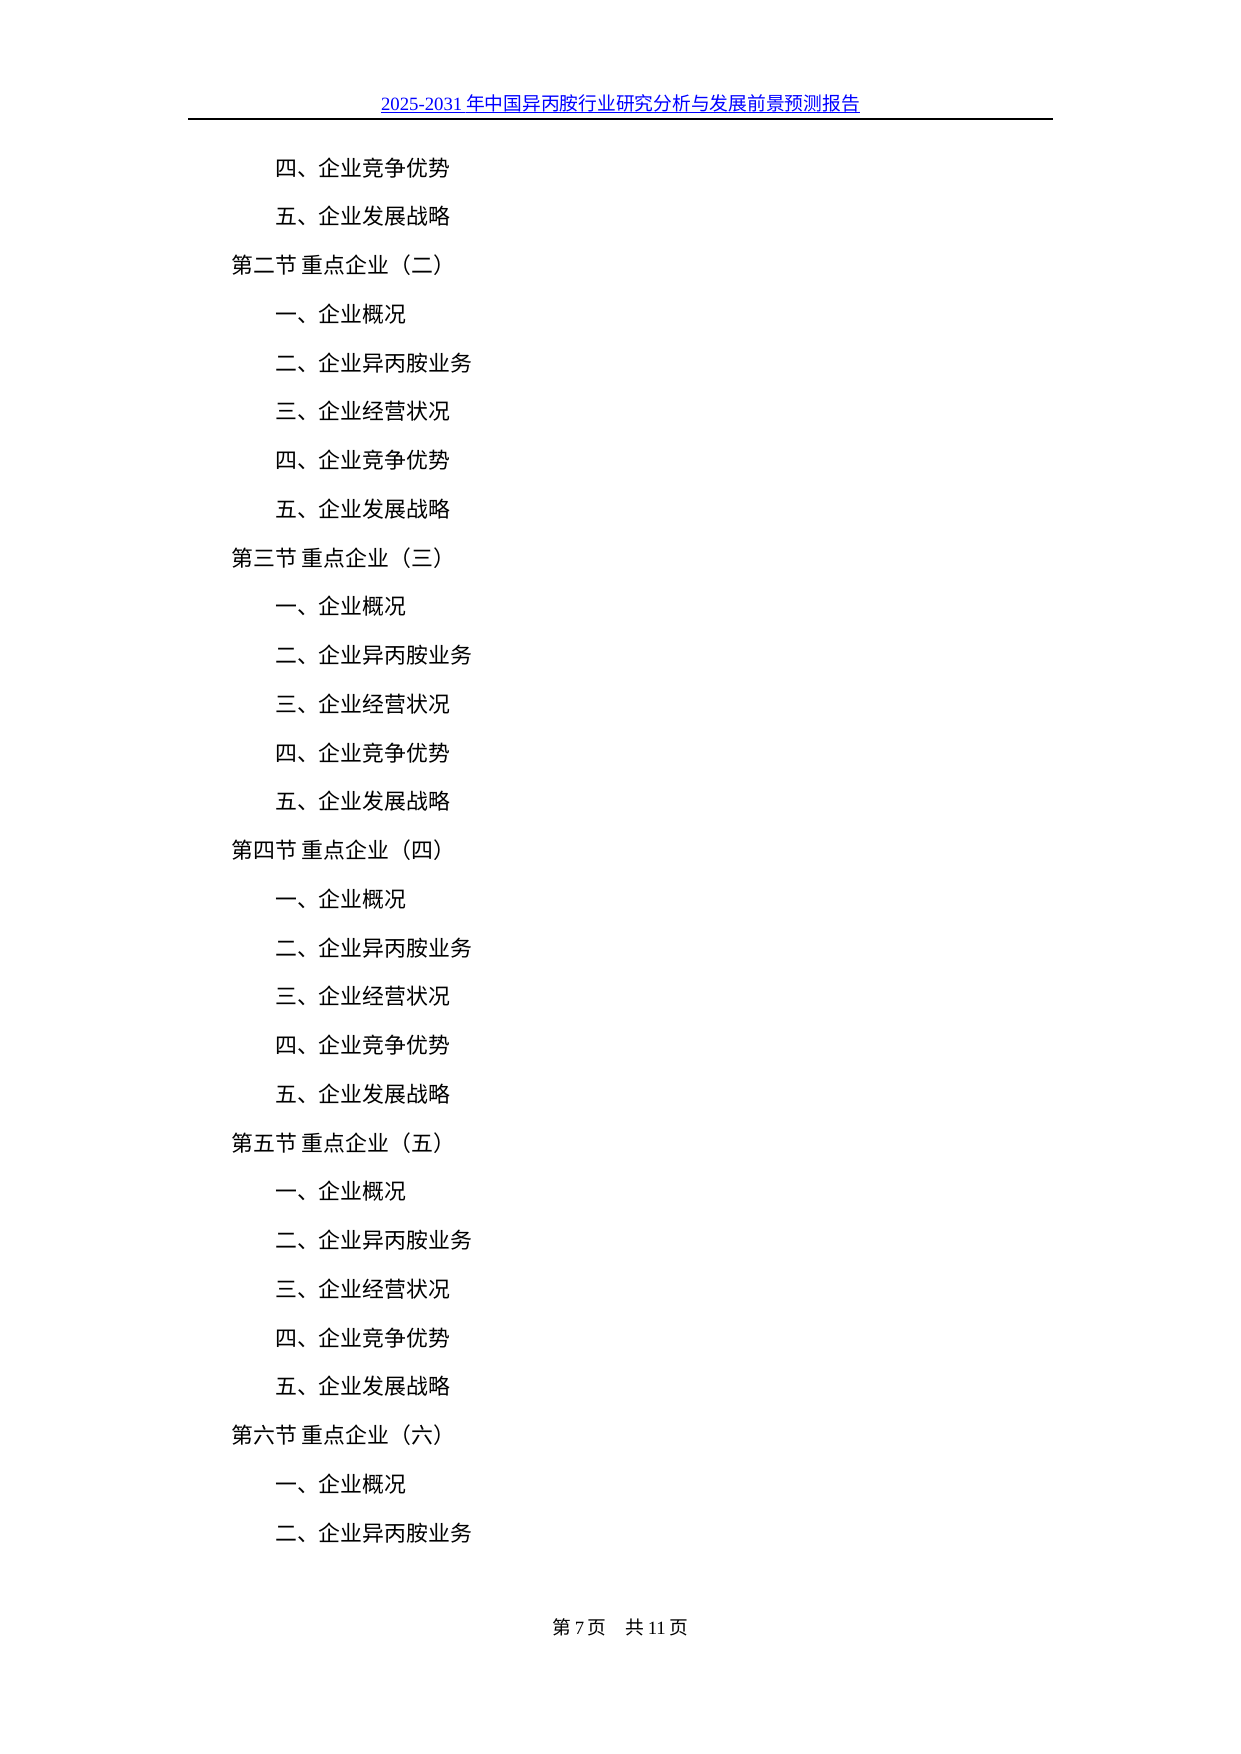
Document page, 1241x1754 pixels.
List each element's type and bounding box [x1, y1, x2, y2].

text [187, 150, 1053, 1548]
